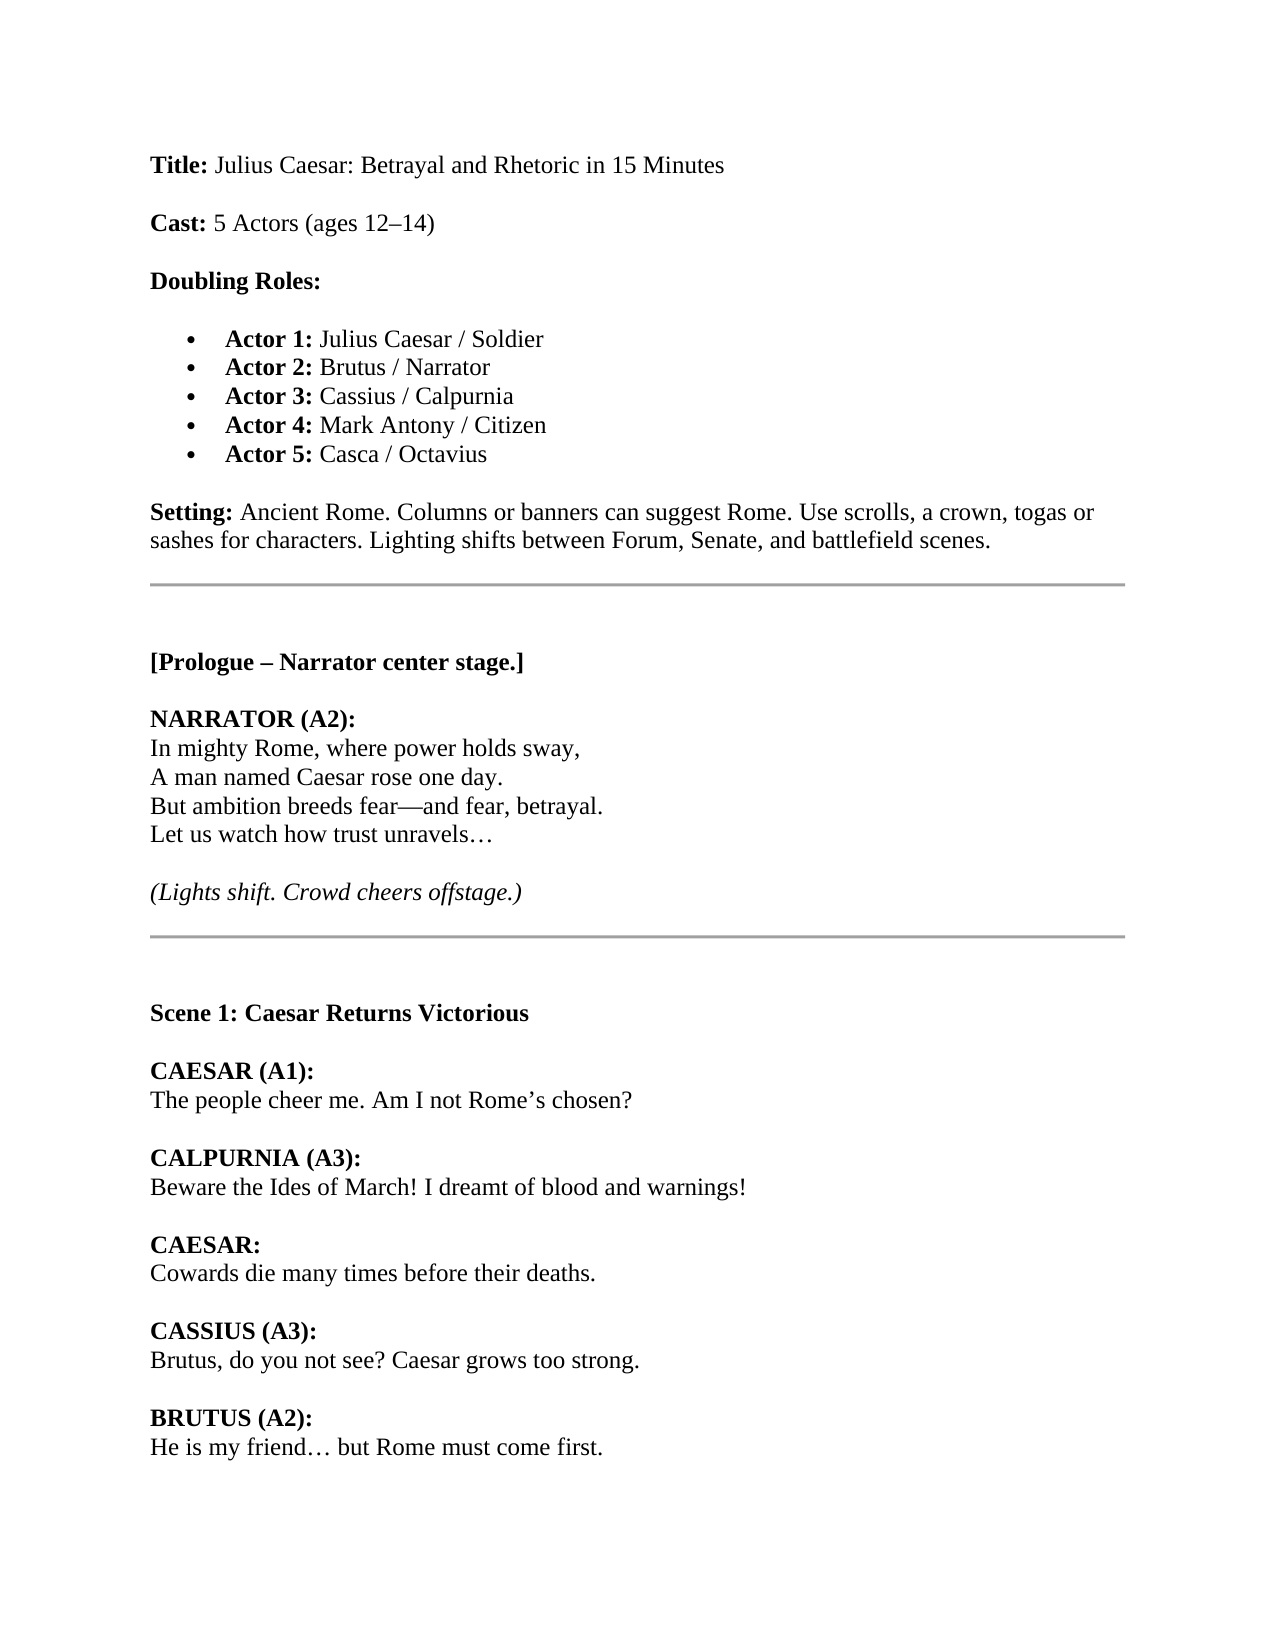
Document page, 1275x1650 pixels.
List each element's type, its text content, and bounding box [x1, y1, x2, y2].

text [Prologue – Narrator center stage.] [150, 647, 1125, 675]
text NARRATOR (A2): In mighty Rome, where power holds sway, A man named Caesar rose one day. But ambition breeds fear—and fear, betrayal. Let us watch how trust unravels… [150, 704, 1125, 848]
text Doubling Roles: [150, 266, 1125, 294]
list Actor 4: Mark Antony / Citizen [187, 410, 1125, 439]
list Actor 5: Casca / Octavius [187, 439, 1125, 467]
text CAESAR: Cowards die many times before their deaths. [150, 1230, 1125, 1287]
text (Lights shift. Crowd cheers offstage.) [150, 877, 1125, 906]
text Cast: 5 Actors (ages 12–14) [150, 208, 1125, 237]
text BRUTUS (A2): He is my friend… but Rome must come first. [150, 1403, 1125, 1461]
list Actor 3: Cassius / Calpurnia [187, 381, 1125, 410]
text Title: Julius Caesar: Betrayal and Rhetoric in 15 Minutes [150, 150, 1125, 179]
text CALPURNIA (A3): Beware the Ides of March! I dreamt of blood and warnings! [150, 1143, 1125, 1201]
text CAESAR (A1): The people cheer me. Am I not Rome’s chosen? [150, 1056, 1125, 1114]
list Actor 1: Julius Caesar / Soldier [187, 324, 1125, 352]
text Scene 1: Caesar Returns Victorious [150, 998, 1125, 1027]
text Setting: Ancient Rome. Columns or banners can suggest Rome. Use scrolls, a crown, togas or sashes for characters. Lighting shifts between Forum, Senate, and battlefield scenes. [150, 497, 1125, 554]
list Actor 2: Brutus / Narrator [187, 352, 1125, 381]
text CASSIUS (A3): Brutus, do you not see? Caesar grows too strong. [150, 1316, 1125, 1374]
